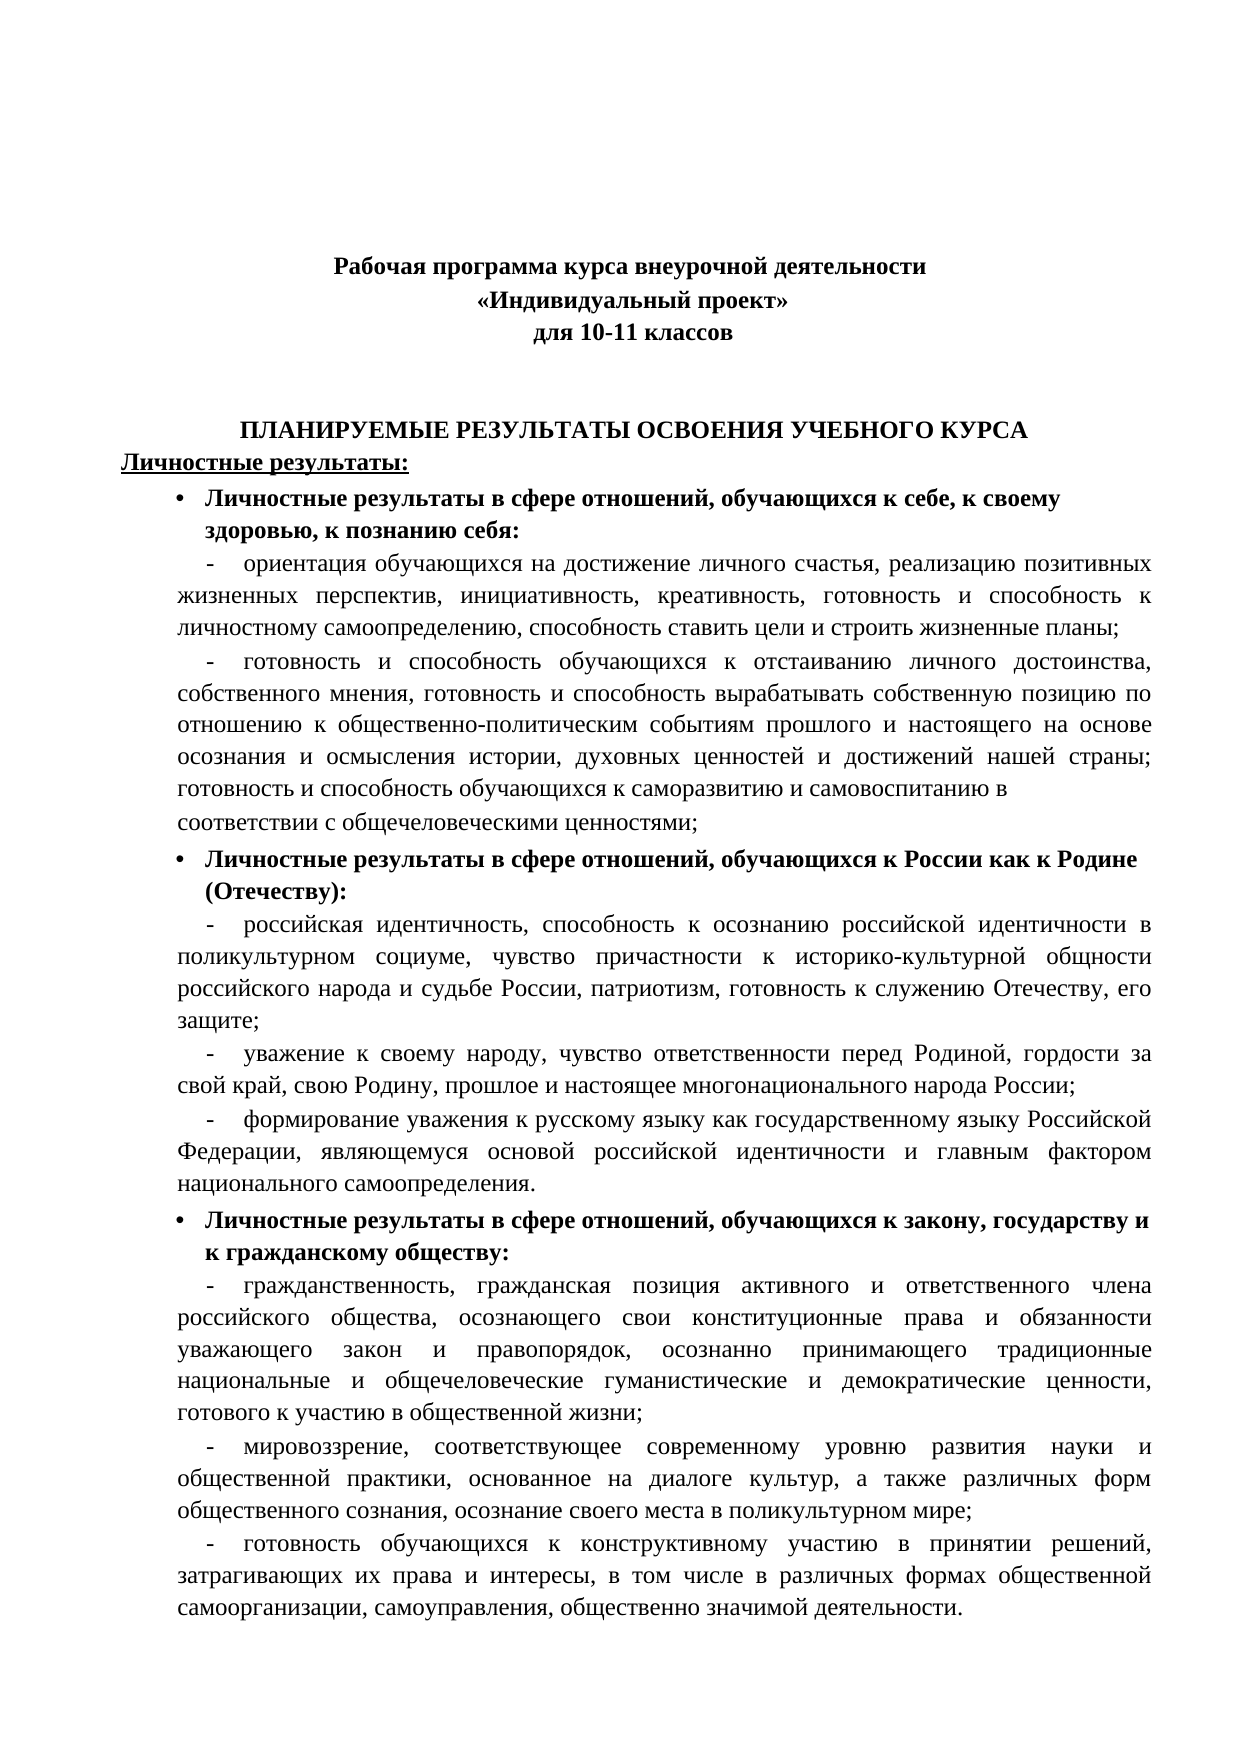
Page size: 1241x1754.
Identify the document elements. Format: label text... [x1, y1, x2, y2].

list гражданственность, гражданская позиция активного и ответственного члена российского общества, осознающего свои конституционные права и обязанности уважающего закон и правопорядок, осознанно принимающего традиционные национальные и общечеловеческие гуманистические и демократические ценности, готового к участию в общественной жизни; [177, 1270, 1152, 1426]
text соответствии с общечеловеческими ценностями; [177, 807, 1152, 836]
list Личностные результаты в сфере отношений, обучающихся к России как к Родине (Отечеству): [175, 844, 1162, 905]
text «Индивидуальный проект» для 10-11 классов [454, 285, 811, 346]
list мировоззрение, соответствующее современному уровню развития науки и общественной практики, основанное на диалоге культур, а также различных форм общественного сознания, осознание своего места в поликультурном мире; [177, 1431, 1152, 1523]
text ПЛАНИРУЕМЫЕ РЕЗУЛЬТАТЫ ОСВОЕНИЯ УЧЕБНОГО КУРСА Личностные результаты: [96, 415, 1162, 476]
list готовность обучающихся к конструктивному участию в принятии решений, затрагивающих их права и интересы, в том числе в различных формах общественной самоорганизации, самоуправления, общественно значимой деятельности. [177, 1528, 1152, 1621]
text Рабочая программа курса внеурочной деятельности [96, 251, 1162, 280]
list российская идентичность, способность к осознанию российской идентичности в поликультурном социуме, чувство причастности к историко-культурной общности российского народа и судьбе России, патриотизм, готовность к служению Отечеству, его защите; [177, 909, 1152, 1034]
list уважение к своему народу, чувство ответственности перед Родиной, гордости за свой край, свою Родину, прошлое и настоящее многонационального народа России; [177, 1038, 1152, 1099]
list Личностные результаты в сфере отношений, обучающихся к себе, к своему здоровью, к познанию себя: [175, 483, 1162, 544]
list готовность и способность обучающихся к отстаиванию личного достоинства, собственного мнения, готовность и способность вырабатывать собственную позицию по отношению к общественно-политическим событиям прошлого и настоящего на основе осознания и осмысления истории, духовных ценностей и достижений нашей страны; готовность и способность обучающихся к саморазвитию и самовоспитанию в [177, 646, 1152, 802]
list Личностные результаты в сфере отношений, обучающихся к закону, государству и к гражданскому обществу: [175, 1205, 1162, 1266]
list ориентация обучающихся на достижение личного счастья, реализацию позитивных жизненных перспектив, инициативность, креативность, готовность и способность к личностному самоопределению, способность ставить цели и строить жизненные планы; [177, 548, 1152, 641]
list формирование уважения к русскому языку как государственному языку Российской Федерации, являющемуся основой российской идентичности и главным фактором национального самоопределения. [177, 1104, 1152, 1196]
